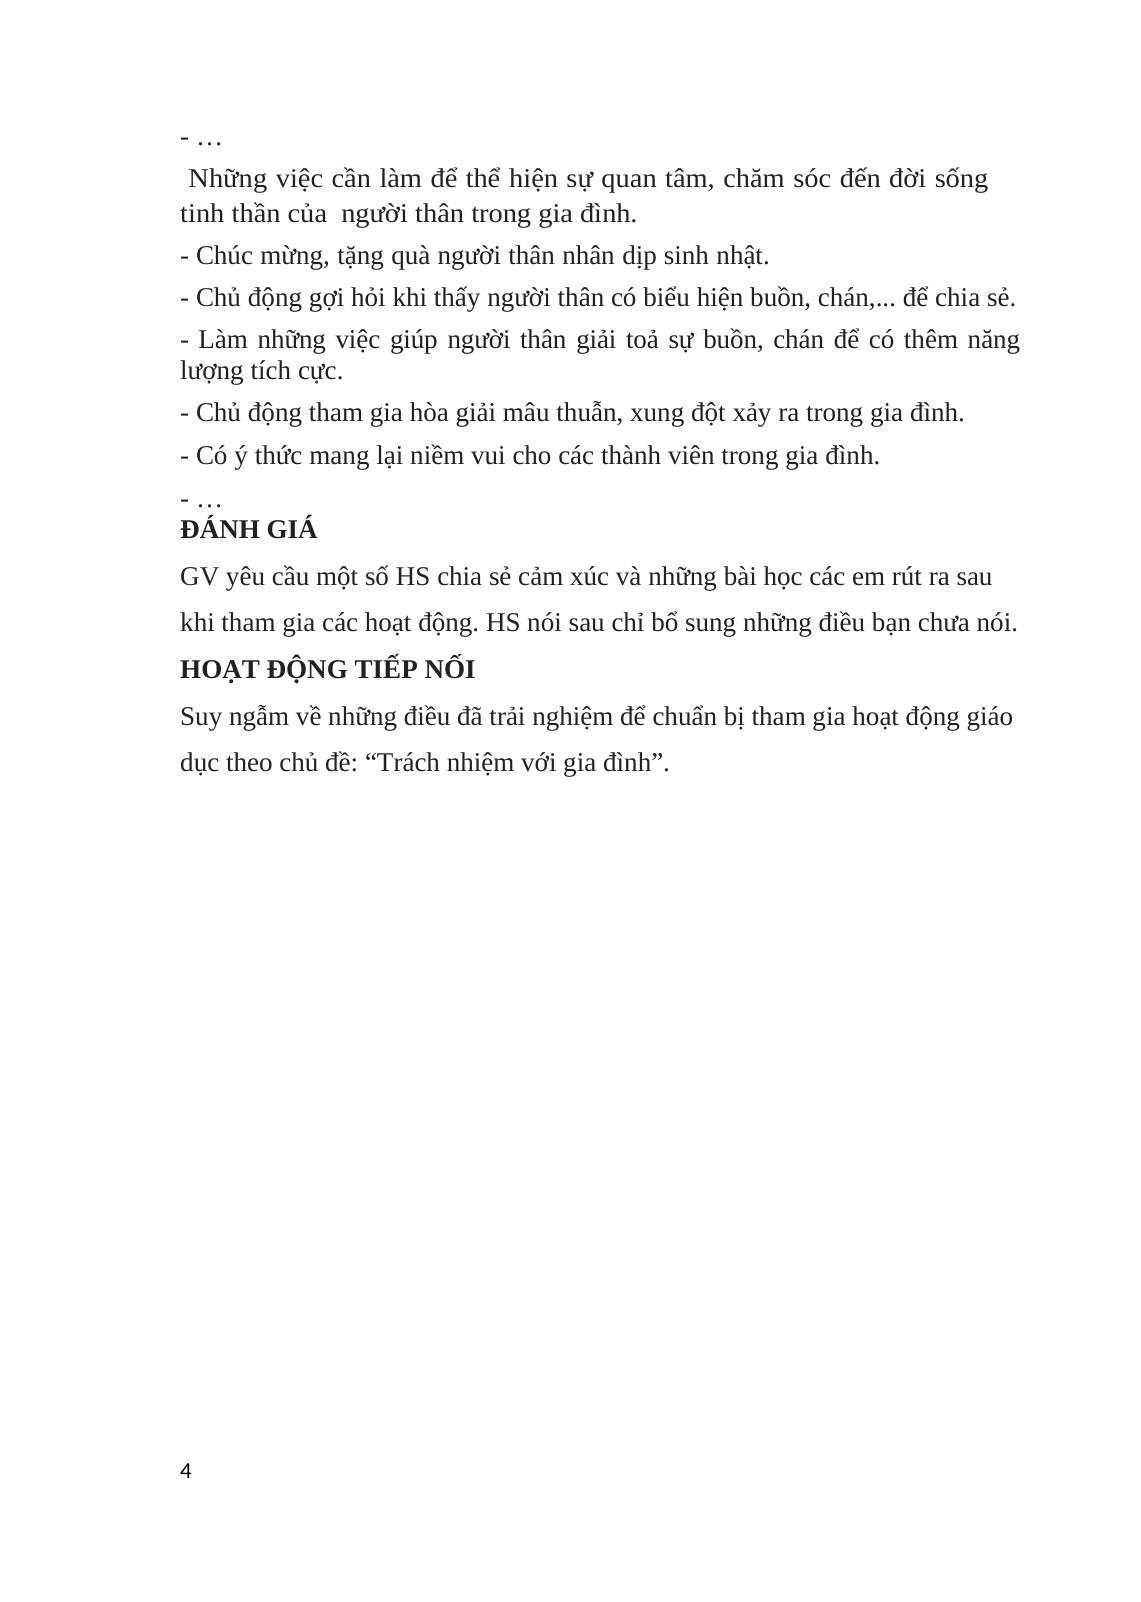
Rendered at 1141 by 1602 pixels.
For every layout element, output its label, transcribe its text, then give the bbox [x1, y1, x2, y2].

text - … [180, 482, 1021, 513]
text - Có ý thức mang lại niềm vui cho các thành viên trong gia đình. [180, 439, 1021, 470]
text - Chủ động tham gia hòa giải mâu thuẫn, xung đột xảy ra trong gia đình. [180, 396, 1021, 427]
text Những việc cần làm để thể hiện sự quan tâm, chăm sóc đến đời sống tinh thần của người thân trong gia đình. [180, 162, 990, 228]
text - Làm những việc giúp người thân giải toả sự buồn, chán để có thêm năng lượng tích cực. [180, 323, 1021, 385]
text HOẠT ĐỘNG TIẾP NỐI Suy ngẫm về những điều đã trải nghiệm để chuẩn bị tham gia hoạt động giáo dục theo chủ đề: “Trách nhiệm với gia đình”. [180, 653, 1021, 777]
text ĐÁNH GIÁ GV yêu cầu một số HS chia sẻ cảm xúc và những bài học các em rút ra sau khi tham gia các hoạt động. HS nói sau chỉ bổ sung những điều bạn chưa nói. [180, 513, 1021, 637]
text - Chúc mừng, tặng quà người thân nhân dịp sinh nhật. [180, 239, 1021, 270]
text - … [180, 120, 1021, 151]
text - Chủ động gợi hỏi khi thấy người thân có biểu hiện buồn, chán,... để chia sẻ. [180, 281, 1021, 312]
